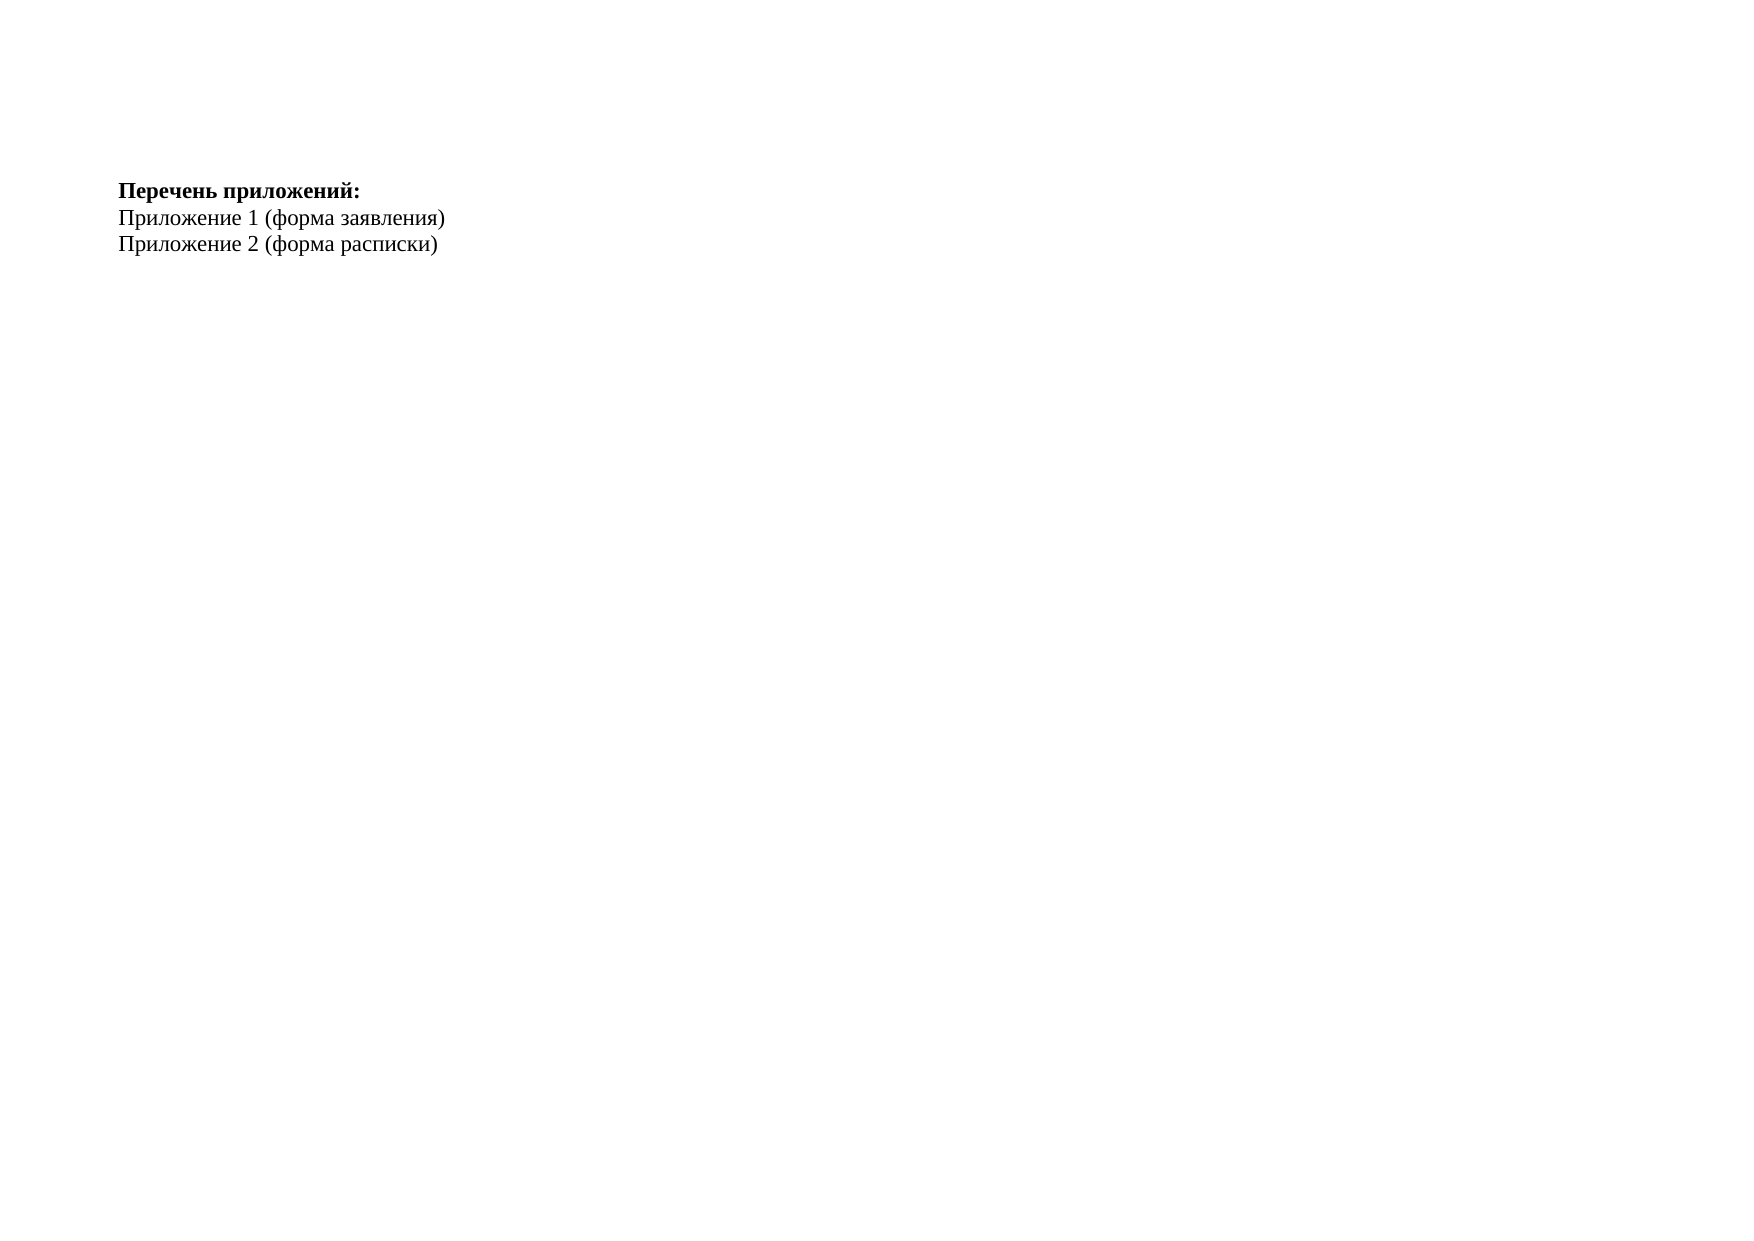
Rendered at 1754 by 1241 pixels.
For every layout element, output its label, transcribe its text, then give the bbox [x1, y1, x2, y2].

text Приложение 2 (форма расписки) [118, 230, 1636, 256]
text Перечень приложений: [118, 177, 1636, 203]
text Приложение 1 (форма заявления) [118, 203, 1636, 230]
